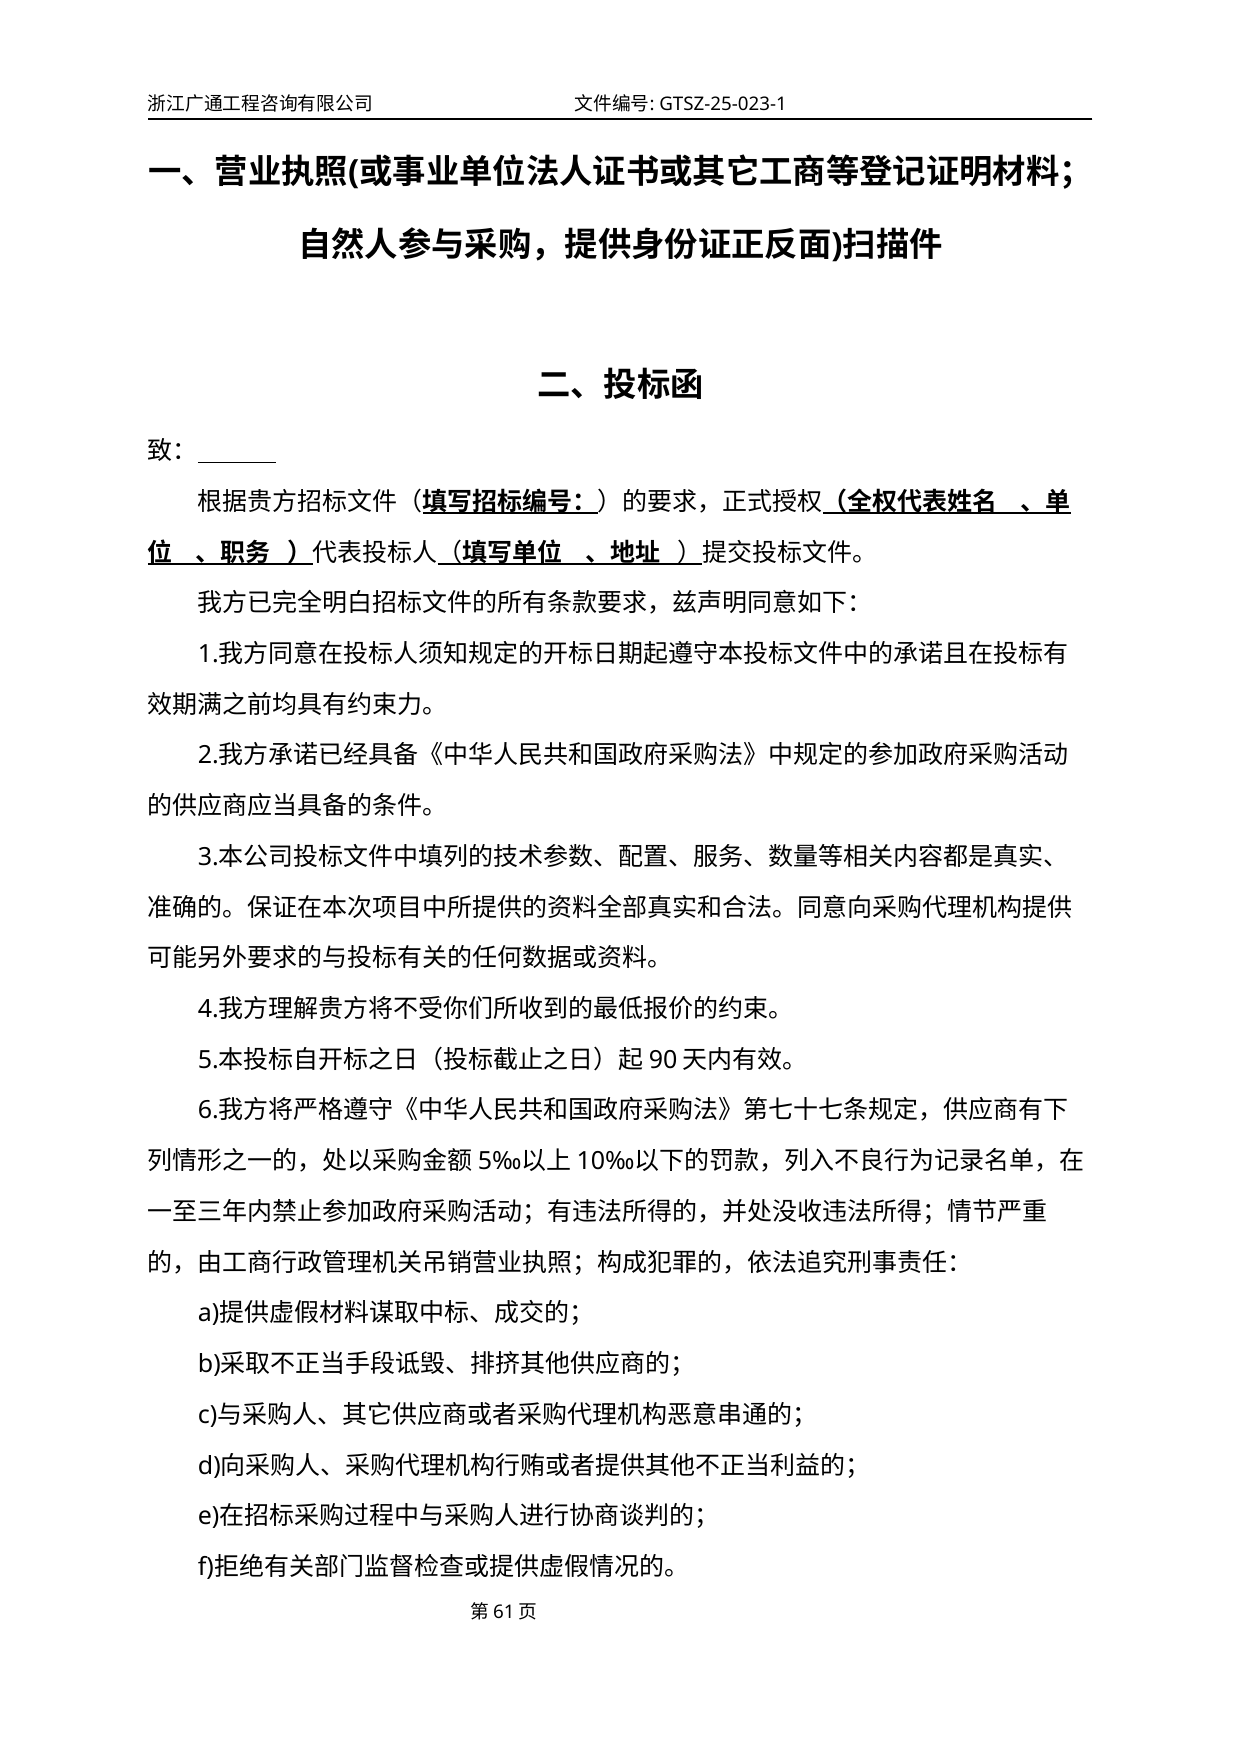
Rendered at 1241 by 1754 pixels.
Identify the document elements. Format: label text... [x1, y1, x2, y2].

text f)拒绝有关部门监督检查或提供虚假情况的。 [148, 1547, 1092, 1583]
text 我方已完全明白招标文件的所有条款要求，兹声明同意如下： [148, 583, 1092, 619]
text b)采取不正当手段诋毁、排挤其他供应商的； [148, 1344, 1092, 1380]
text a)提供虚假材料谋取中标、成交的； [148, 1293, 1092, 1329]
text 根据贵方招标文件（填写招标编号：）的要求，正式授权（全权代表姓名 、单位 、职务 ）代表投标人（填写单位 、地址 ）提交投标文件。 [148, 481, 1092, 568]
text d)向采购人、采购代理机构行贿或者提供其他不正当利益的； [148, 1445, 1092, 1481]
text 二、投标函 [148, 358, 1092, 406]
list 1.我方同意在投标人须知规定的开标日期起遵守本投标文件中的承诺且在投标有效期满之前均具有约束力。 [148, 633, 1092, 720]
text c)与采购人、其它供应商或者采购代理机构恶意串通的； [148, 1394, 1092, 1431]
text e)在招标采购过程中与采购人进行协商谈判的； [148, 1496, 1092, 1532]
text 一、营业执照(或事业单位法人证书或其它工商等登记证明材料；自然人参与采购，提供身份证正反面)扫描件 [148, 145, 1092, 266]
text 3.本公司投标文件中填列的技术参数、配置、服务、数量等相关内容都是真实、准确的。保证在本次项目中所提供的资料全部真实和合法。同意向采购代理机构提供可能另外要求的与投标有关的任何数据或资料。 [148, 836, 1092, 974]
text 致： [148, 431, 1092, 467]
text 4.我方理解贵方将不受你们所收到的最低报价的约束。 [148, 988, 1092, 1025]
list 5.本投标自开标之日（投标截止之日）起90天内有效。 [148, 1039, 1092, 1076]
text 2.我方承诺已经具备《中华人民共和国政府采购法》中规定的参加政府采购活动的供应商应当具备的条件。 [148, 735, 1092, 822]
text 6.我方将严格遵守《中华人民共和国政府采购法》第七十七条规定，供应商有下列情形之一的，处以采购金额5‰以上10‰以下的罚款，列入不良行为记录名单，在一至三年内禁止参加政府采购活动；有违法所得的，并处没收违法所得；情节严重的，由工商行政管理机关吊销营业执照；构成犯罪的，依法追究刑事责任： [148, 1090, 1092, 1278]
